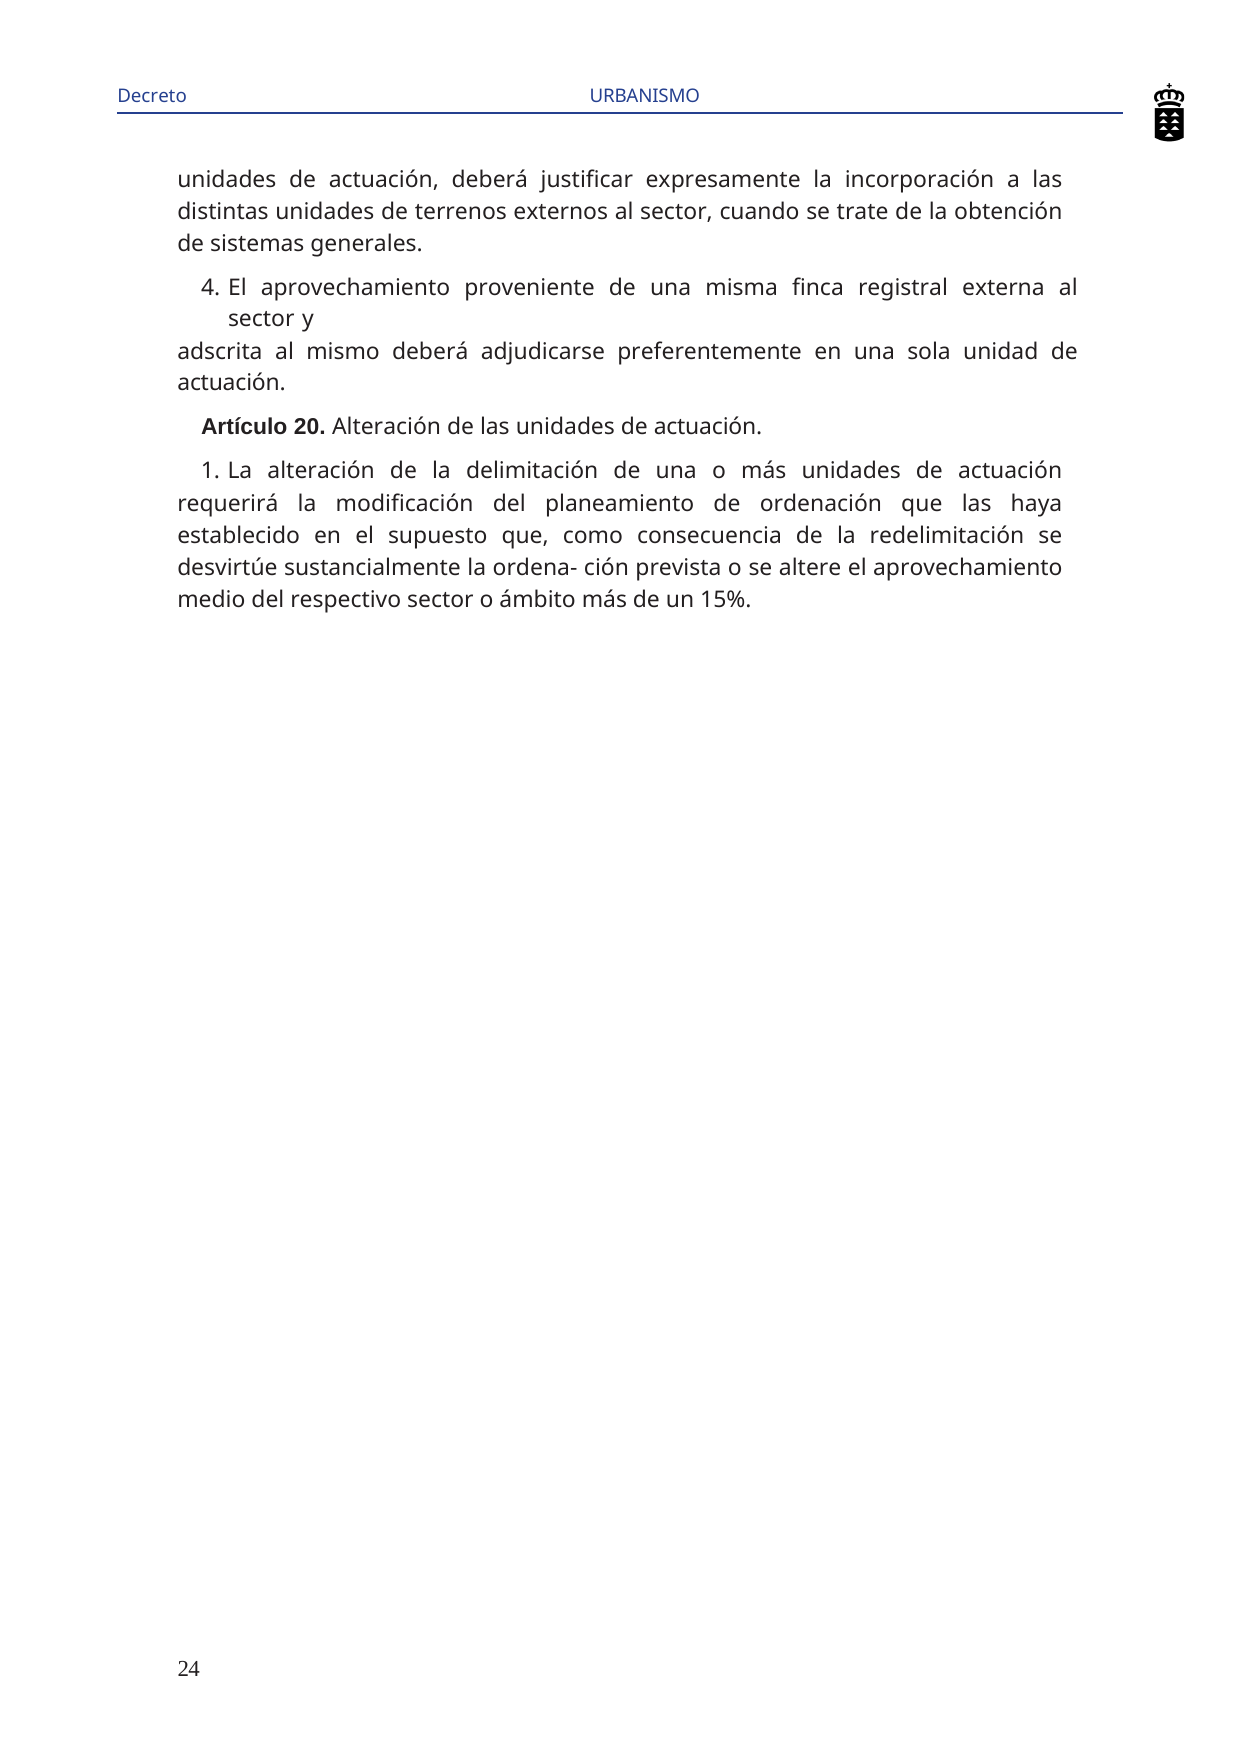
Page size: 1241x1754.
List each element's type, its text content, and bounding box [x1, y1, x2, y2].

list La alteración de la delimitación de una o más unidades de actuación requerirá la modificación del planeamiento de ordenación que las haya establecido en el supuesto que, como consecuencia de la redelimitación se desvirtúe sustancialmente la ordena- ción prevista o se altere el aprovechamiento medio del respectivo sector o ámbito más de un 15%. [177, 454, 1063, 614]
list El aprovechamiento proveniente de una misma finca registral externa al sector y [201, 271, 1078, 334]
text Artículo 20. Alteración de las unidades de actuación. [201, 410, 1078, 441]
text adscrita al mismo deberá adjudicarse preferentemente en una sola unidad de actuación. [177, 335, 1078, 397]
picture [1153, 81, 1185, 143]
